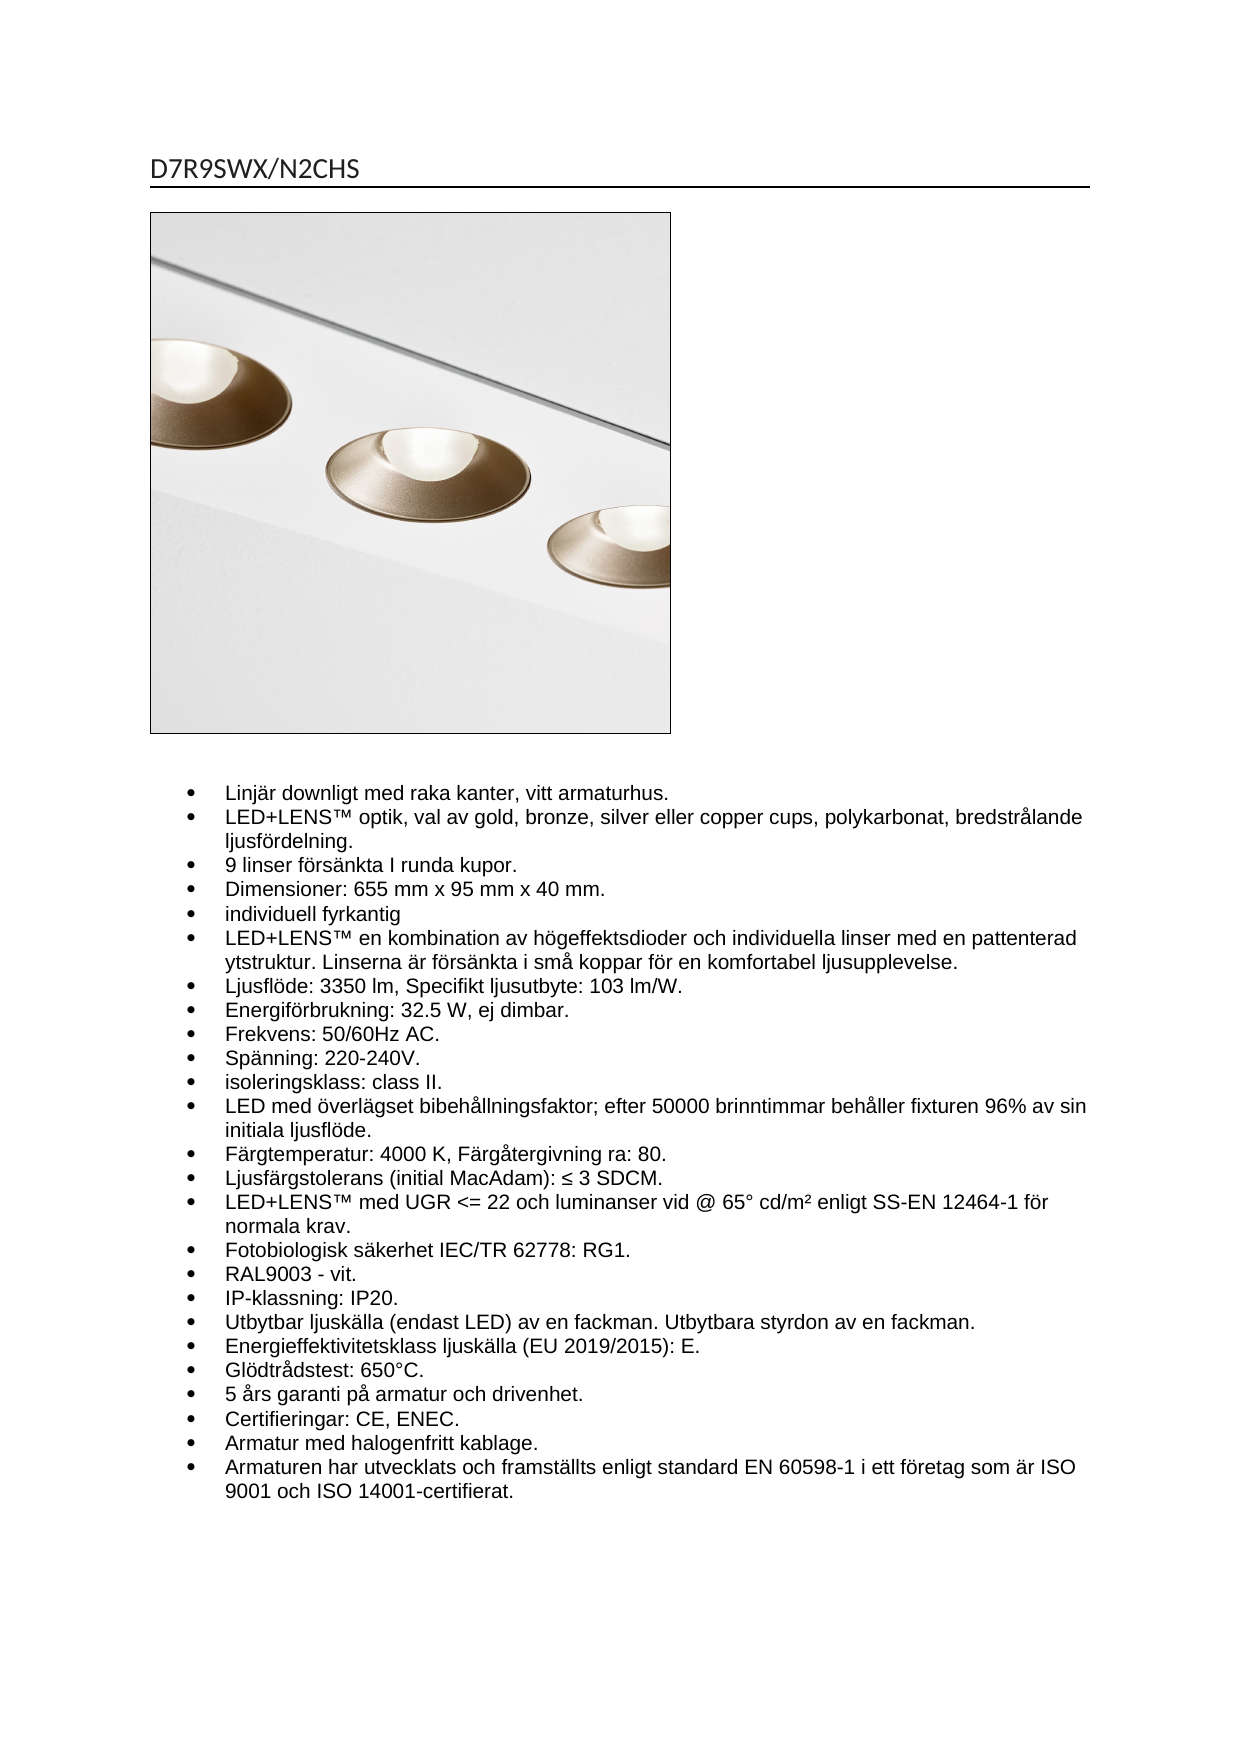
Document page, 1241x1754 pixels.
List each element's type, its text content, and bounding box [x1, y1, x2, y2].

list Utbytbar ljuskälla (endast LED) av en fackman. Utbytbara styrdon av en fackman. [187, 1310, 1090, 1334]
picture [151, 213, 670, 733]
list Energiförbrukning: 32.5 W, ej dimbar. [187, 997, 1090, 1022]
list Armatur med halogenfritt kablage. [187, 1430, 1090, 1454]
list Armaturen har utvecklats och framställts enligt standard EN 60598-1 i ett företag som är ISO 9001 och ISO 14001-certifierat. [187, 1454, 1090, 1502]
list Fotobiologisk säkerhet IEC/TR 62778: RG1. [187, 1238, 1090, 1262]
list Glödtrådstest: 650°C. [187, 1358, 1090, 1382]
list Energieffektivitetsklass ljuskälla (EU 2019/2015): E. [187, 1334, 1090, 1358]
list LED+LENS™ med UGR <= 22 och luminanser vid @ 65° cd/m² enligt SS-EN 12464-1 för normala krav. [187, 1190, 1090, 1238]
list Spänning: 220-240V. [187, 1046, 1090, 1070]
list LED+LENS™ optik, val av gold, bronze, silver eller copper cups, polykarbonat, bredstrålande ljusfördelning. [187, 805, 1090, 853]
list Linjär downligt med raka kanter, vitt armaturhus. [187, 781, 1090, 805]
list Certifieringar: CE, ENEC. [187, 1406, 1090, 1430]
list isoleringsklass: class II. [187, 1070, 1090, 1094]
list IP-klassning: IP20. [187, 1286, 1090, 1310]
list Dimensioner: 655 mm x 95 mm x 40 mm. [187, 877, 1090, 901]
list individuell fyrkantig [187, 901, 1090, 925]
list 5 års garanti på armatur och drivenhet. [187, 1382, 1090, 1406]
list Frekvens: 50/60Hz AC. [187, 1022, 1090, 1046]
list Ljusflöde: 3350 lm, Specifikt ljusutbyte: 103 lm/W. [187, 973, 1090, 997]
list Ljusfärgstolerans (initial MacAdam): ≤ 3 SDCM. [187, 1166, 1090, 1190]
text D7R9SWX/N2CHS [150, 150, 1090, 186]
list 9 linser försänkta I runda kupor. [187, 853, 1090, 877]
list RAL9003 - vit. [187, 1262, 1090, 1286]
list LED med överlägset bibehållningsfaktor; efter 50000 brinntimmar behåller fixturen 96% av sin initiala ljusflöde. [187, 1094, 1090, 1142]
list LED+LENS™ en kombination av högeffektsdioder och individuella linser med en pattenterad ytstruktur. Linserna är försänkta i små koppar för en komfortabel ljusupplevelse. [187, 925, 1090, 973]
list Färgtemperatur: 4000 K, Färgåtergivning ra: 80. [187, 1142, 1090, 1166]
